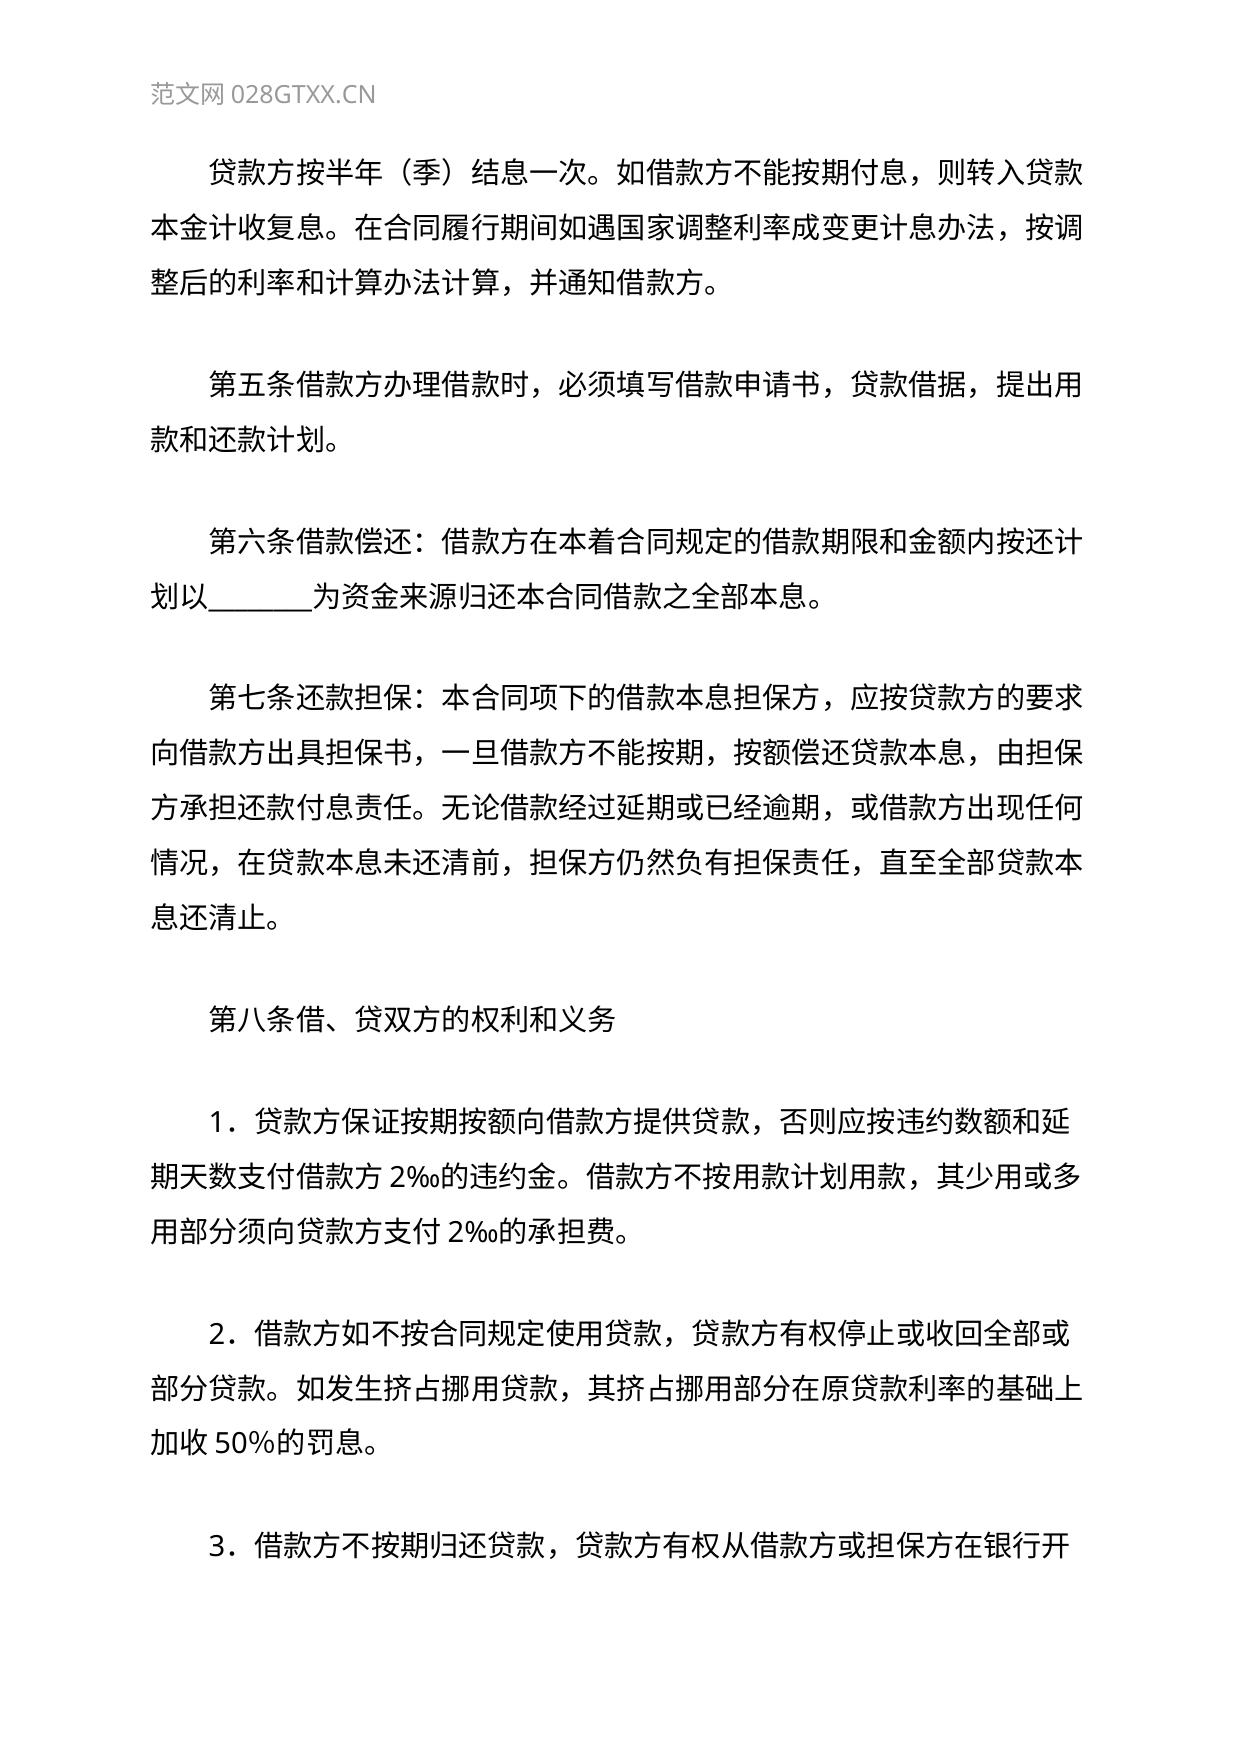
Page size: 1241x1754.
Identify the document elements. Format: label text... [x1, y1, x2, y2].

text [150, 1522, 1090, 1564]
text 第六条借款偿还：借款方在本着合同规定的借款期限和金额内按还计划以________为资金来源归还本合同借款之全部本息。 [150, 518, 1090, 616]
text 第七条还款担保：本合同项下的借款本息担保方，应按贷款方的要求向借款方出具担保书，一旦借款方不能按期，按额偿还贷款本息，由担保方承担还款付息责任。无论借款经过延期或已经逾期，或借款方出现任何情况，在贷款本息未还清前，担保方仍然负有担保责任，直至全部贷款本息还清止。 [150, 675, 1090, 937]
text 第五条借款方办理借款时，必须填写借款申请书，贷款借据，提出用款和还款计划。 [150, 362, 1090, 459]
text 2．借款方如不按合同规定使用贷款，贷款方有权停止或收回全部或部分贷款。如发生挤占挪用贷款，其挤占挪用部分在原贷款利率的基础上加收50％的罚息。 [150, 1310, 1090, 1462]
text 贷款方按半年（季）结息一次。如借款方不能按期付息，则转入贷款本金计收复息。在合同履行期间如遇国家调整利率成变更计息办法，按调整后的利率和计算办法计算，并通知借款方。 [150, 150, 1090, 302]
text 1．贷款方保证按期按额向借款方提供贷款，否则应按违约数额和延期天数支付借款方2‰的违约金。借款方不按用款计划用款，其少用或多用部分须向贷款方支付2‰的承担费。 [150, 1098, 1090, 1251]
text 第八条借、贷双方的权利和义务 [150, 996, 1090, 1039]
